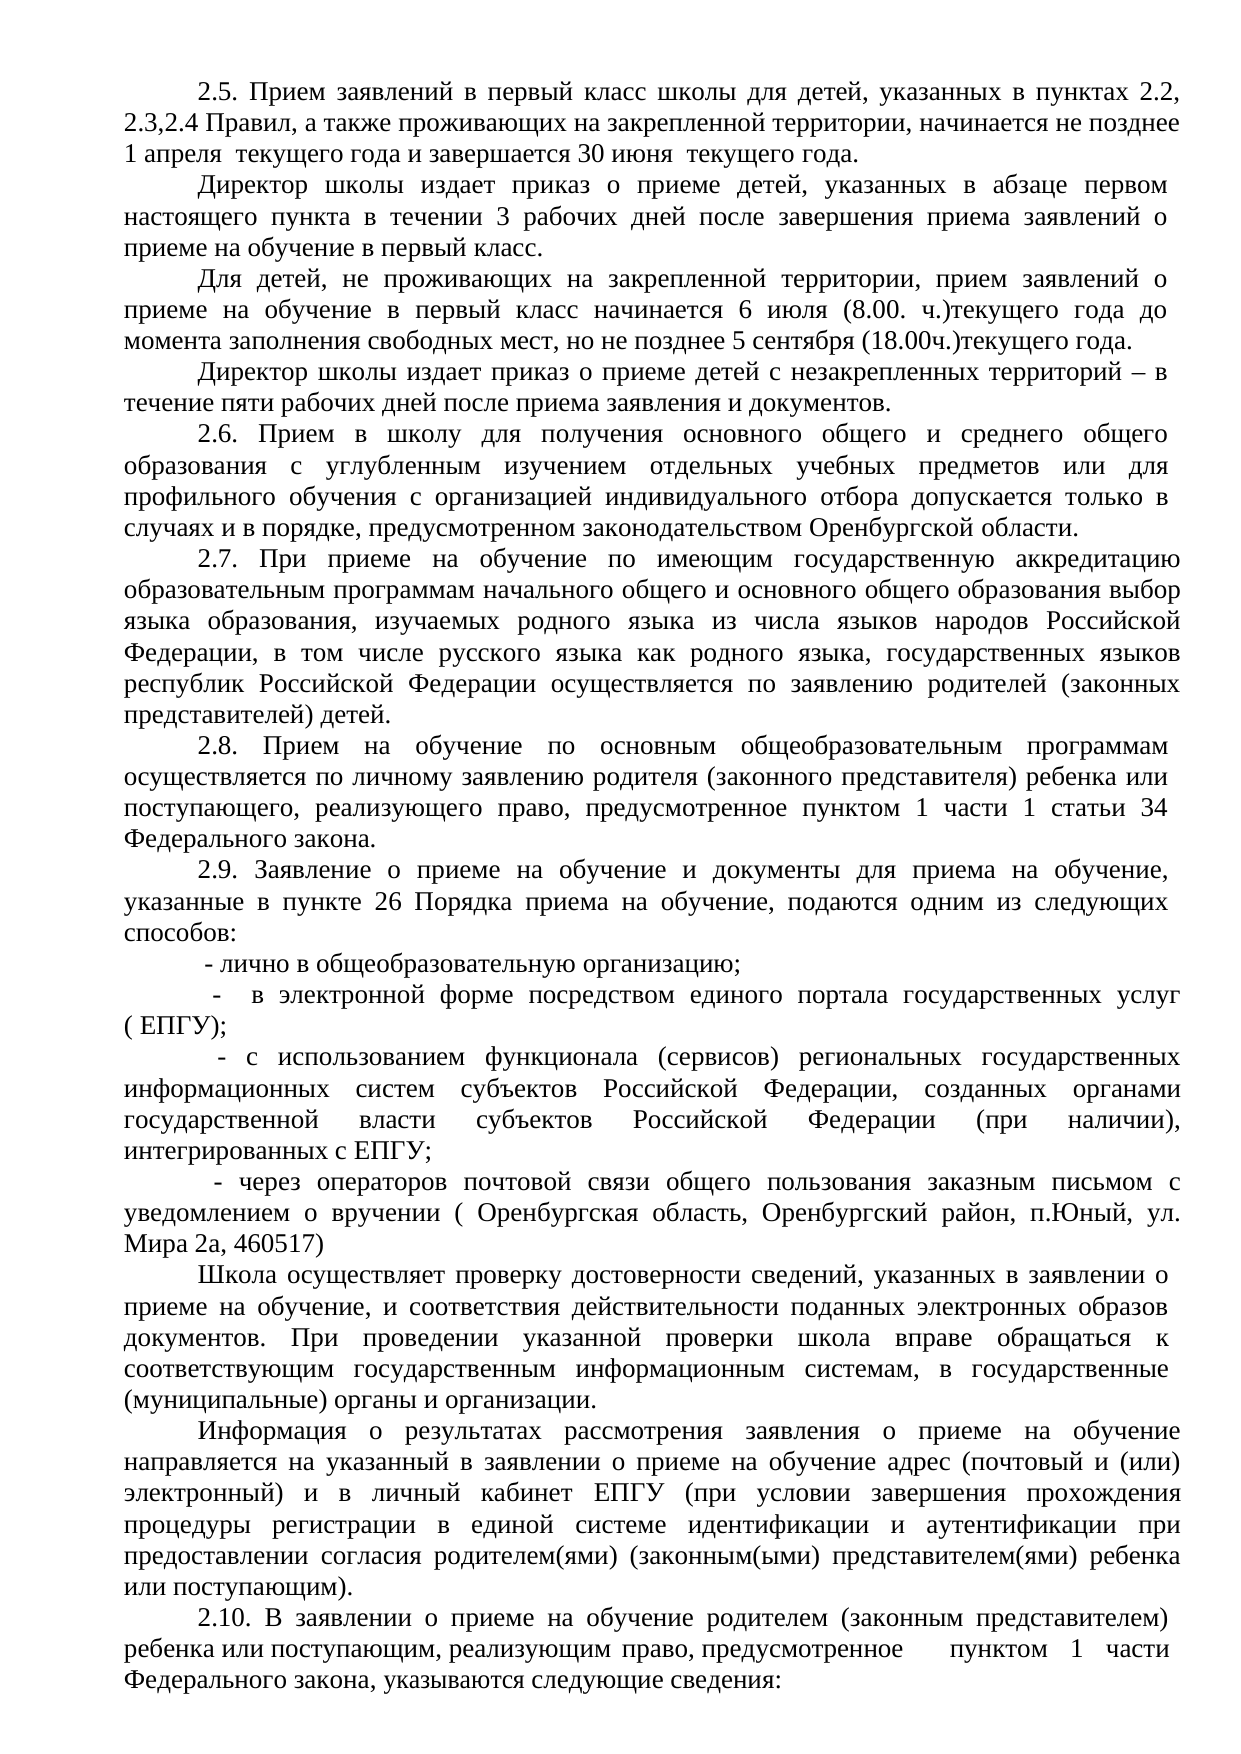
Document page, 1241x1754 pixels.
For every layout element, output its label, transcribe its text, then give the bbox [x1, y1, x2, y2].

text - через операторов почтовой связи общего пользования заказным письмом с уведомлением о вручении ( Оренбургская область, Оренбургский район, п.Юный, ул. Мира 2а, 460517) [124, 1165, 1182, 1258]
text Информация о результатах рассмотрения заявления о приеме на обучение направляется на указанный в заявлении о приеме на обучение адрес (почтовый и (или) электронный) и в личный кабинет ЕПГУ (при условии завершения прохождения процедуры регистрации в единой системе идентификации и аутентификации при предоставлении согласия родителем(ями) (законным(ыми) представителем(ями) ребенка или поступающим). [124, 1414, 1182, 1601]
text 2.9. Заявление о приеме на обучение и документы для приема на обучение, указанные в пункте 26 Порядка приема на обучение, подаются одним из следующих способов: [124, 854, 1170, 947]
text 2.5. Прием заявлений в первый класс школы для детей, указанных в пунктах 2.2, 2.3,2.4 Правил, а также проживающих на закрепленной территории, начинается не позднее 1 апреля текущего года и завершается 30 июня текущего года. [124, 75, 1182, 168]
text - в электронной форме посредством единого портала государственных услуг ( ЕПГУ); [124, 978, 1182, 1041]
text 2.6. Прием в школу для получения основного общего и среднего общего образования с углубленным изучением отдельных учебных предметов или для профильного обучения с организацией индивидуального отбора допускается только в случаях и в порядке, предусмотренном законодательством Оренбургской области. [124, 418, 1169, 542]
text 2.10. В заявлении о приеме на обучение родителем (законным представителем) ребенка или поступающим, реализующим право, предусмотренное пунктом 1 части Федерального закона, указываются следующие сведения: [124, 1601, 1170, 1694]
text - с использованием функционала (сервисов) региональных государственных информационных систем субъектов Российской Федерации, созданных органами государственной власти субъектов Российской Федерации (при наличии), интегрированных с ЕПГУ; [124, 1041, 1182, 1165]
text Директор школы издает приказ о приеме детей, указанных в абзаце первом настоящего пункта в течении 3 рабочих дней после завершения приема заявлений о приеме на обучение в первый класс. [124, 168, 1169, 262]
text 2.8. Прием на обучение по основным общеобразовательным программам осуществляется по личному заявлению родителя (законного представителя) ребенка или поступающего, реализующего право, предусмотренное пунктом 1 части 1 статьи 34 Федерального закона. [124, 729, 1169, 854]
text - лично в общеобразовательную организацию; [124, 947, 1182, 978]
text Для детей, не проживающих на закрепленной территории, прием заявлений о приеме на обучение в первый класс начинается 6 июля (8.00. ч.)текущего года до момента заполнения свободных мест, но не позднее 5 сентября (18.00ч.)текущего года. [124, 262, 1169, 355]
text Директор школы издает приказ о приеме детей с незакрепленных территорий – в течение пяти рабочих дней после приема заявления и документов. [124, 355, 1169, 418]
text 2.7. При приеме на обучение по имеющим государственную аккредитацию образовательным программам начального общего и основного общего образования выбор языка образования, изучаемых родного языка из числа языков народов Российской Федерации, в том числе русского языка как родного языка, государственных языков республик Российской Федерации осуществляется по заявлению родителей (законных представителей) детей. [124, 542, 1182, 729]
text Школа осуществляет проверку достоверности сведений, указанных в заявлении о приеме на обучение, и соответствия действительности поданных электронных образов документов. При проведении указанной проверки школа вправе обращаться к соответствующим государственным информационным системам, в государственные (муниципальные) органы и организации. [124, 1258, 1170, 1414]
